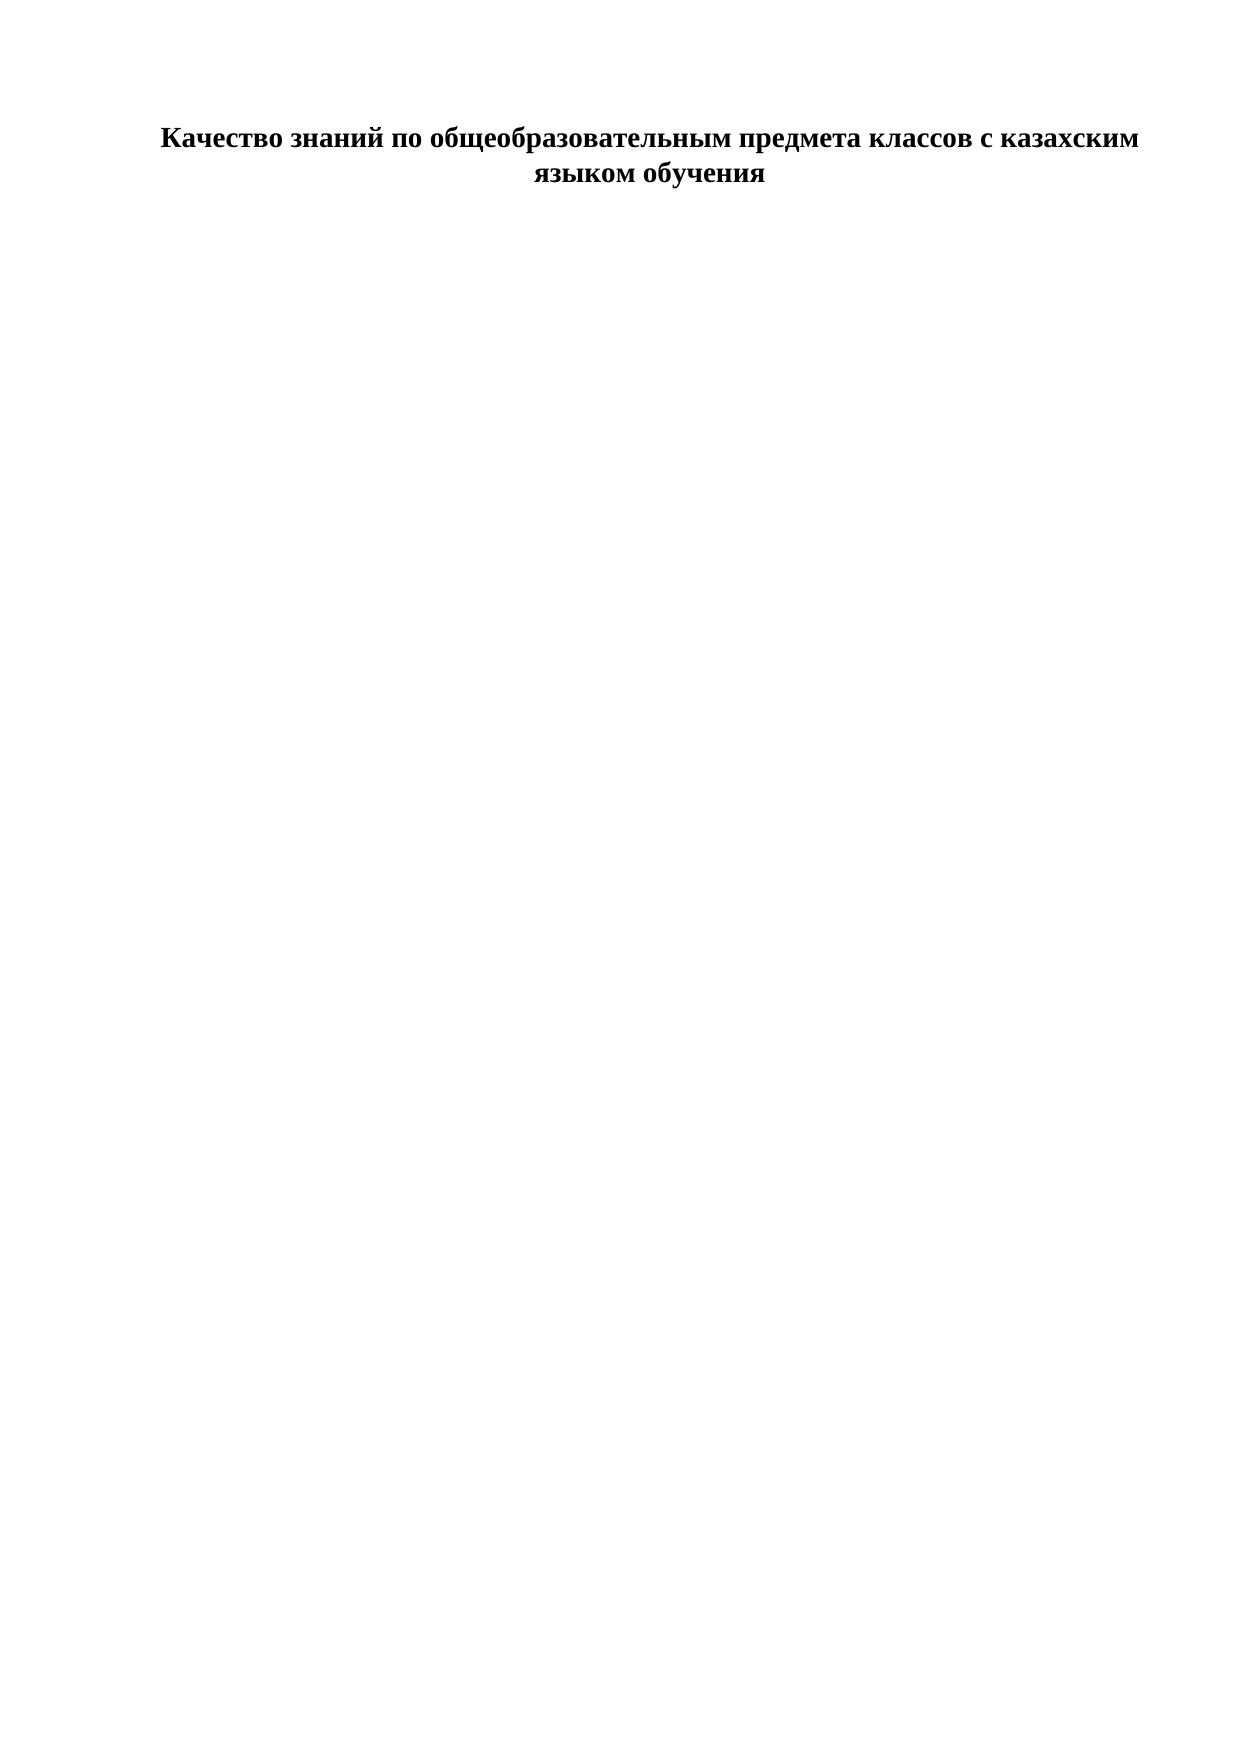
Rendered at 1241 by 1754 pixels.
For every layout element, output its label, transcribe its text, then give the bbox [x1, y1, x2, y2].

subtitle Качество знаний по общеобразовательным предмета классов с казахским языком обучения [118, 118, 1181, 189]
